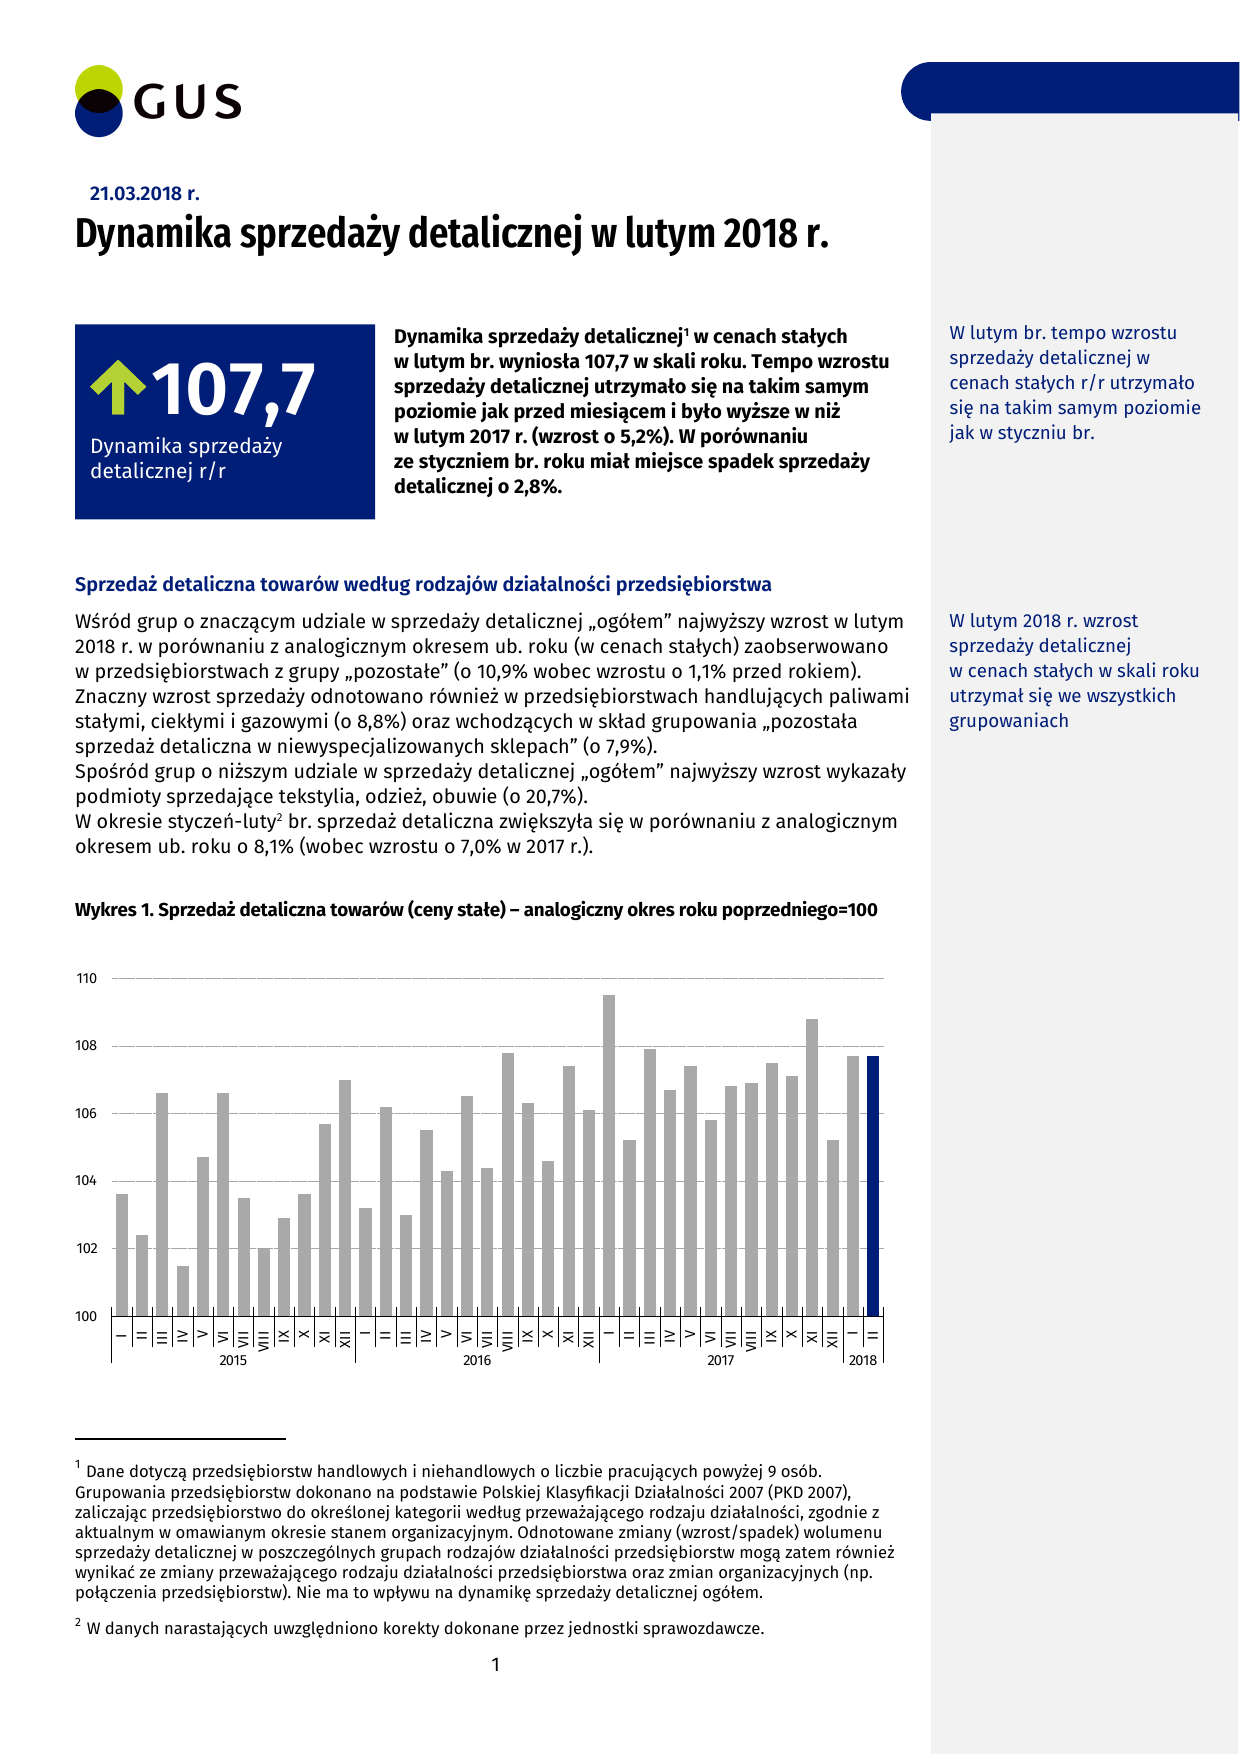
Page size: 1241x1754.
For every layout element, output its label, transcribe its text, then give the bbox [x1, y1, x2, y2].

picture [75, 42, 265, 161]
text Dynamika sprzedaży detalicznej w lutym 2018 r. [75, 209, 915, 259]
text Spośród grup o niższym udziale w sprzedaży detalicznej „ogółem” najwyższy wzrost wykazały podmioty sprzedające tekstylia, odzież, obuwie (o 20,7%). [75, 759, 915, 809]
text Wśród grup o znaczącym udziale w sprzedaży detalicznej „ogółem” najwyższy wzrost w lutym 2018 r. w porównaniu z analogicznym okresem ub. roku (w cenach stałych) zaobserwowano w przedsiębiorstwach z grupy „pozostałe” (o 10,9% wobec wzrostu o 1,1% przed rokiem). Znaczny wzrost sprzedaży odnotowano również w przedsiębiorstwach handlujących paliwami stałymi, ciekłymi i gazowymi (o 8,8%) oraz wchodzących w skład grupowania „pozostała sprzedaż detaliczna w niewyspecjalizowanych sklepach” (o 7,9%). [75, 609, 915, 759]
text Dynamika sprzedaży detalicznej w cenach stałych w lutym br. wyniosła 107,7 w skali roku. Tempo wzrostu sprzedaży detalicznej utrzymało się na takim samym poziomie jak przed miesiącem i było wyższe w niż w lutym 2017 r. (wzrost o 5,2%). W porównaniu ze styczniem br. roku miał miejsce spadek sprzedaży detalicznej o 2,8%. [376, 324, 915, 499]
text W okresie styczeń-luty br. sprzedaż detaliczna zwiększyła się w porównaniu z analogicznym okresem ub. roku o 8,1% (wobec wzrostu o 7,0% w 2017 r.). [75, 809, 915, 859]
subtitle Sprzedaż detaliczna towarów według rodzajów działalności przedsiębiorstwa [75, 573, 915, 596]
text Wykres 1. Sprzedaż detaliczna towarów (ceny stałe) – analogiczny okres roku poprzedniego=100 [75, 896, 915, 921]
